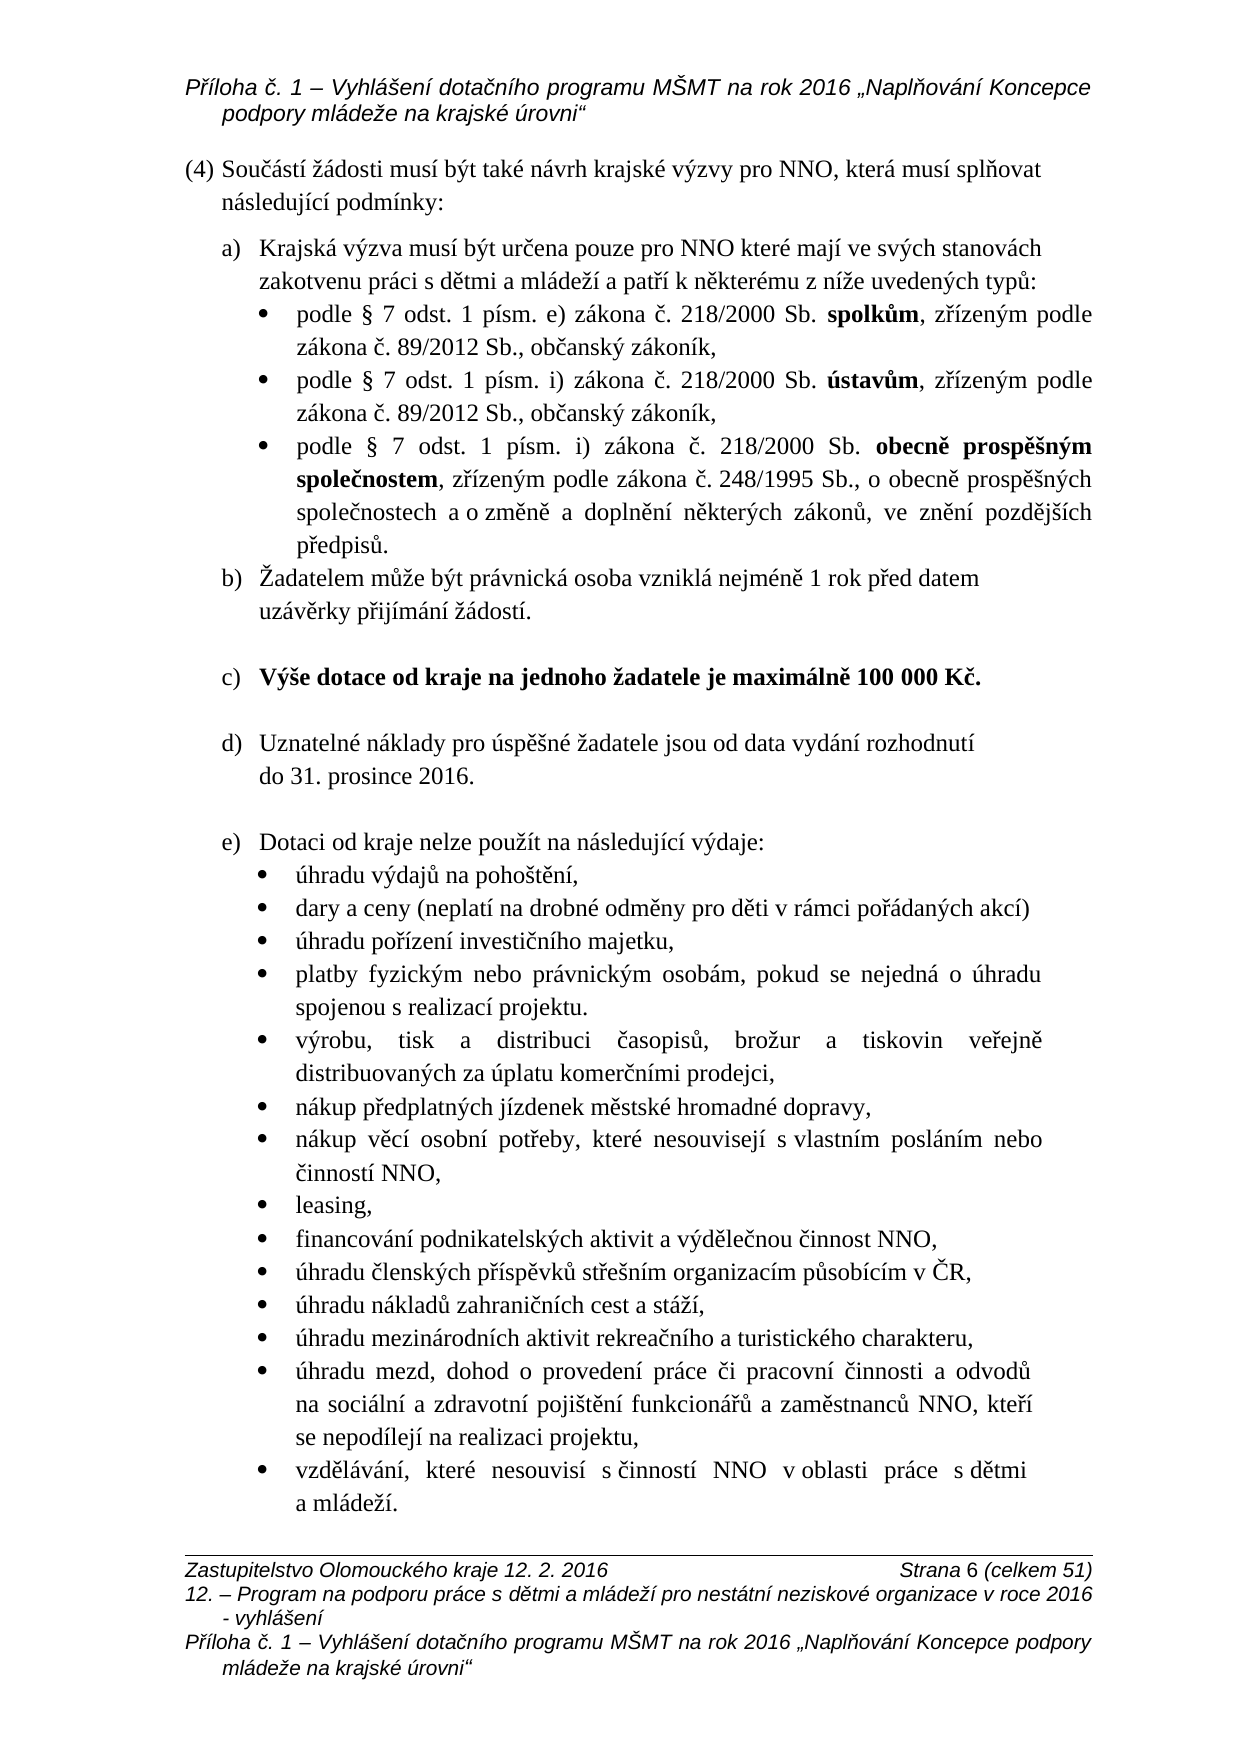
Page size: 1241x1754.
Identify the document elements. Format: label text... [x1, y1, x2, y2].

list Výše dotace od kraje na jednoho žadatele je maximálně 100 000 Kč. [221, 662, 1043, 691]
list Žadatelem může být právnická osoba vzniklá nejméně 1 rok před datem uzávěrky přijímání žádostí. [221, 563, 1043, 625]
list platby fyzickým nebo právnickým osobám, pokud se nejedná o úhradu spojenou s realizací projektu. [258, 959, 1043, 1021]
list Dotaci od kraje nelze použít na následující výdaje: [221, 827, 1043, 856]
list leasing, [258, 1191, 1043, 1219]
list nákup předplatných jízdenek městské hromadné dopravy, [258, 1092, 1043, 1120]
list úhradu nákladů zahraničních cest a stáží, [258, 1290, 1043, 1318]
list úhradu mezd, dohod o provedení práce či pracovní činnosti a odvodů na sociální a zdravotní pojištění funkcionářů a zaměstnanců NNO, kteří se nepodílejí na realizaci projektu, [258, 1356, 1043, 1451]
list Součástí žádosti musí být také návrh krajské výzvy pro NNO, která musí splňovat následující podmínky: [185, 154, 1043, 216]
list úhradu pořízení investičního majetku, [258, 926, 1043, 955]
list podle § 7 odst. 1 písm. e) zákona č. 218/2000 Sb. spolkům, zřízeným podle zákona č. 89/2012 Sb., občanský zákoník, [259, 299, 1092, 361]
list výrobu, tisk a distribuci časopisů, brožur a tiskovin veřejně distribuovaných za úplatu komerčními prodejci, [258, 1026, 1043, 1087]
list vzdělávání, které nesouvisí s činností NNO v oblasti práce s dětmi a mládeží. [258, 1455, 1043, 1517]
list Uznatelné náklady pro úspěšné žadatele jsou od data vydání rozhodnutí do 31. prosince 2016. [221, 728, 1043, 790]
list podle § 7 odst. 1 písm. i) zákona č. 218/2000 Sb. obecně prospěšným společnostem, zřízeným podle zákona č. 248/1995 Sb., o obecně prospěšných společnostech a o změně a doplnění některých zákonů, ve znění pozdějších předpisů. [259, 431, 1092, 559]
list Krajská výzva musí být určena pouze pro NNO které mají ve svých stanovách zakotvenu práci s dětmi a mládeží a patří k některému z níže uvedených typů: [221, 233, 1043, 295]
list úhradu výdajů na pohoštění, [258, 860, 1043, 889]
list podle § 7 odst. 1 písm. i) zákona č. 218/2000 Sb. ústavům, zřízeným podle zákona č. 89/2012 Sb., občanský zákoník, [259, 365, 1092, 427]
list nákup věcí osobní potřeby, které nesouvisejí s vlastním posláním nebo činností NNO, [258, 1124, 1043, 1186]
list úhradu členských příspěvků střešním organizacím působícím v ČR, [258, 1257, 1043, 1285]
list dary a ceny (neplatí na drobné odměny pro děti v rámci pořádaných akcí) [258, 893, 1043, 922]
list financování podnikatelských aktivit a výdělečnou činnost NNO, [258, 1224, 1043, 1252]
list úhradu mezinárodních aktivit rekreačního a turistického charakteru, [258, 1323, 1043, 1351]
